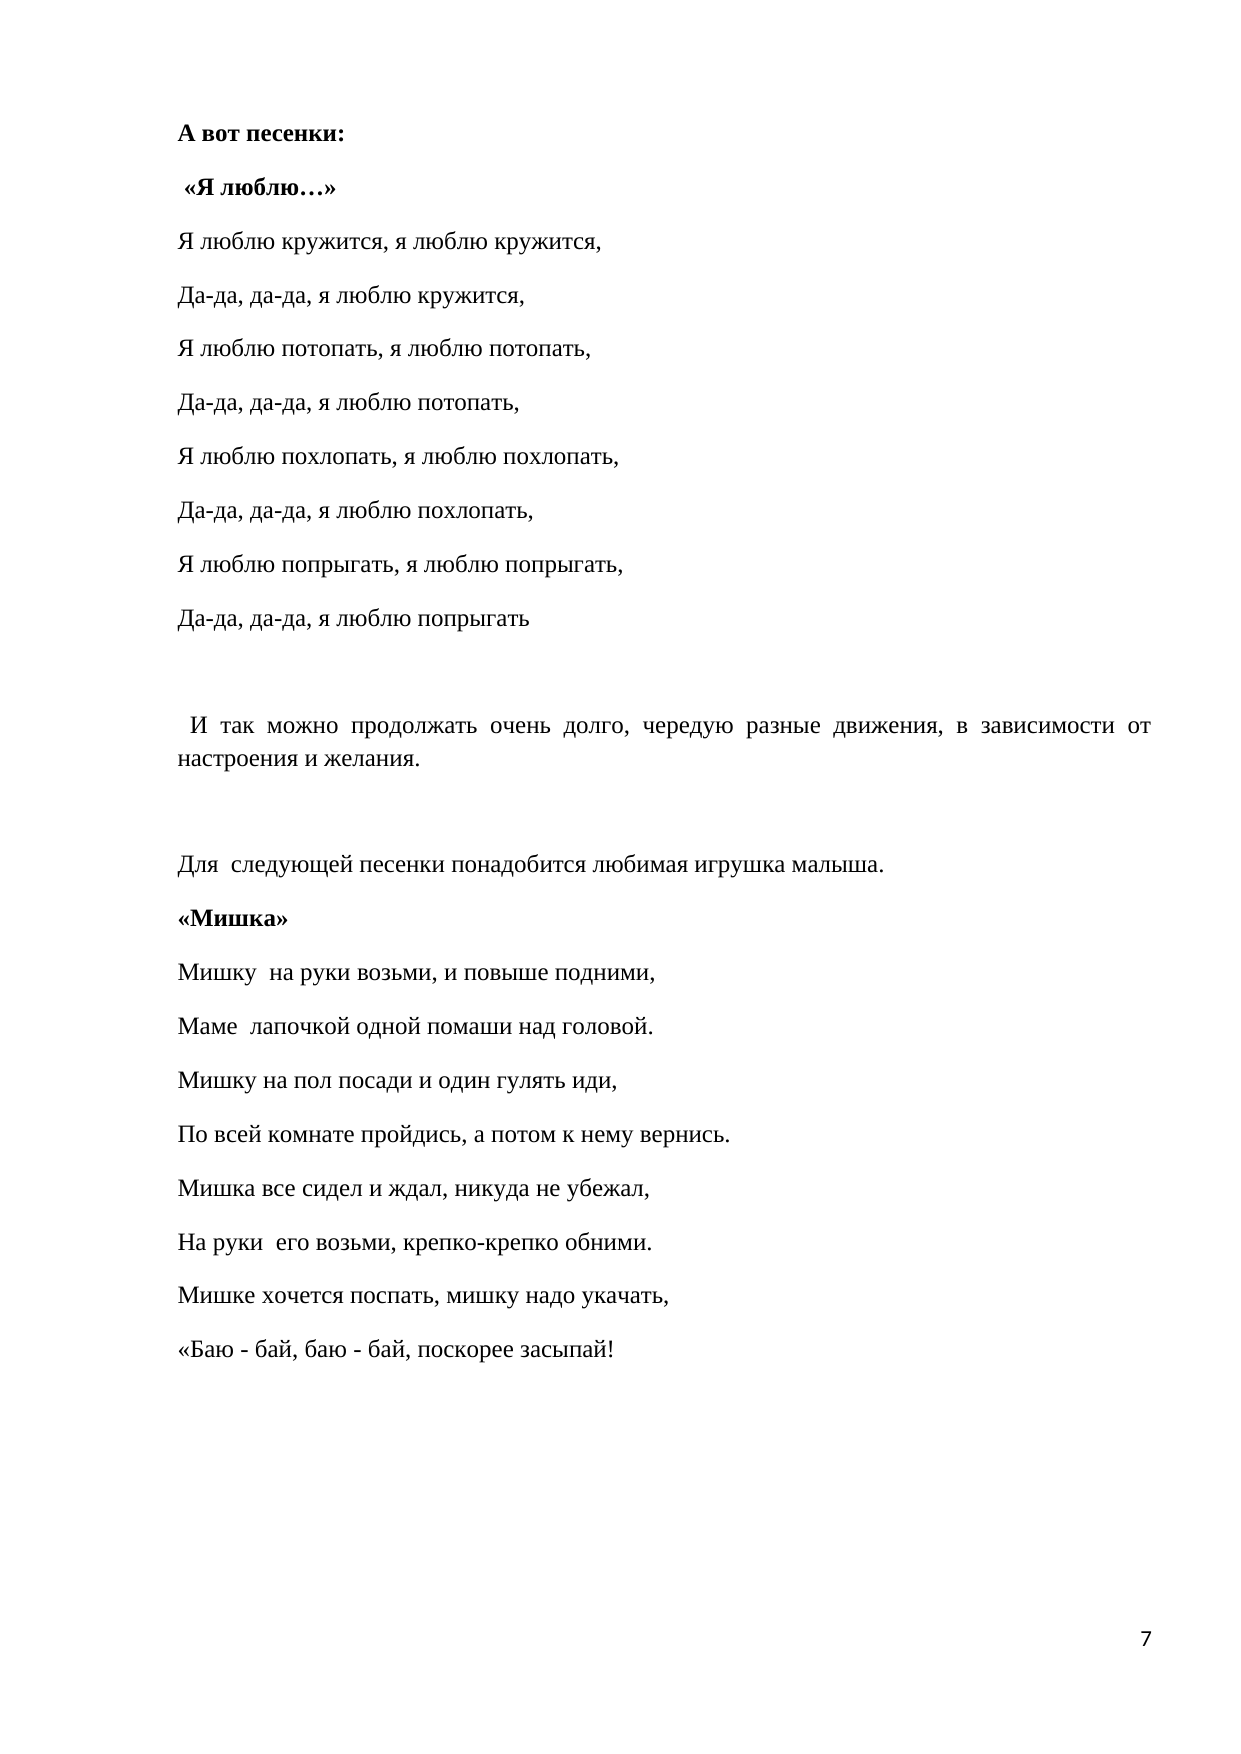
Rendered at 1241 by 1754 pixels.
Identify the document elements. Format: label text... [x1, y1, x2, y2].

text По всей комнате пройдись, а потом к нему вернись. [177, 1119, 1152, 1148]
text «Я люблю…» [177, 172, 1152, 201]
text И так можно продолжать очень долго, чередую разные движения, в зависимости от настроения и желания. [177, 710, 1152, 771]
text Да-да, да-да, я люблю кружится, [177, 280, 1152, 308]
text Я люблю потопать, я люблю потопать, [177, 333, 1152, 362]
text Мишка все сидел и ждал, никуда не убежал, [177, 1173, 1152, 1201]
text А вот песенки: [177, 118, 1152, 147]
text Я люблю кружится, я люблю кружится, [177, 226, 1152, 254]
text Да-да, да-да, я люблю потопать, [177, 387, 1152, 416]
text Маме лапочкой одной помаши над головой. [177, 1011, 1152, 1040]
text «Баю - бай, баю - бай, поскорее засыпай! [177, 1334, 1152, 1363]
text Мишку на руки возьми, и повыше подними, [177, 957, 1152, 986]
text Я люблю попрыгать, я люблю попрыгать, [177, 549, 1152, 578]
text Я люблю похлопать, я люблю похлопать, [177, 441, 1152, 470]
text Для следующей песенки понадобится любимая игрушка малыша. [177, 849, 1152, 878]
text Мишку на пол посади и один гулять иди, [177, 1065, 1152, 1094]
text Мишке хочется поспать, мишку надо укачать, [177, 1280, 1152, 1309]
text Да-да, да-да, я люблю попрыгать [177, 603, 1152, 632]
text Да-да, да-да, я люблю похлопать, [177, 495, 1152, 524]
text «Мишка» [177, 903, 1152, 932]
text На руки его возьми, крепко-крепко обними. [177, 1227, 1152, 1255]
